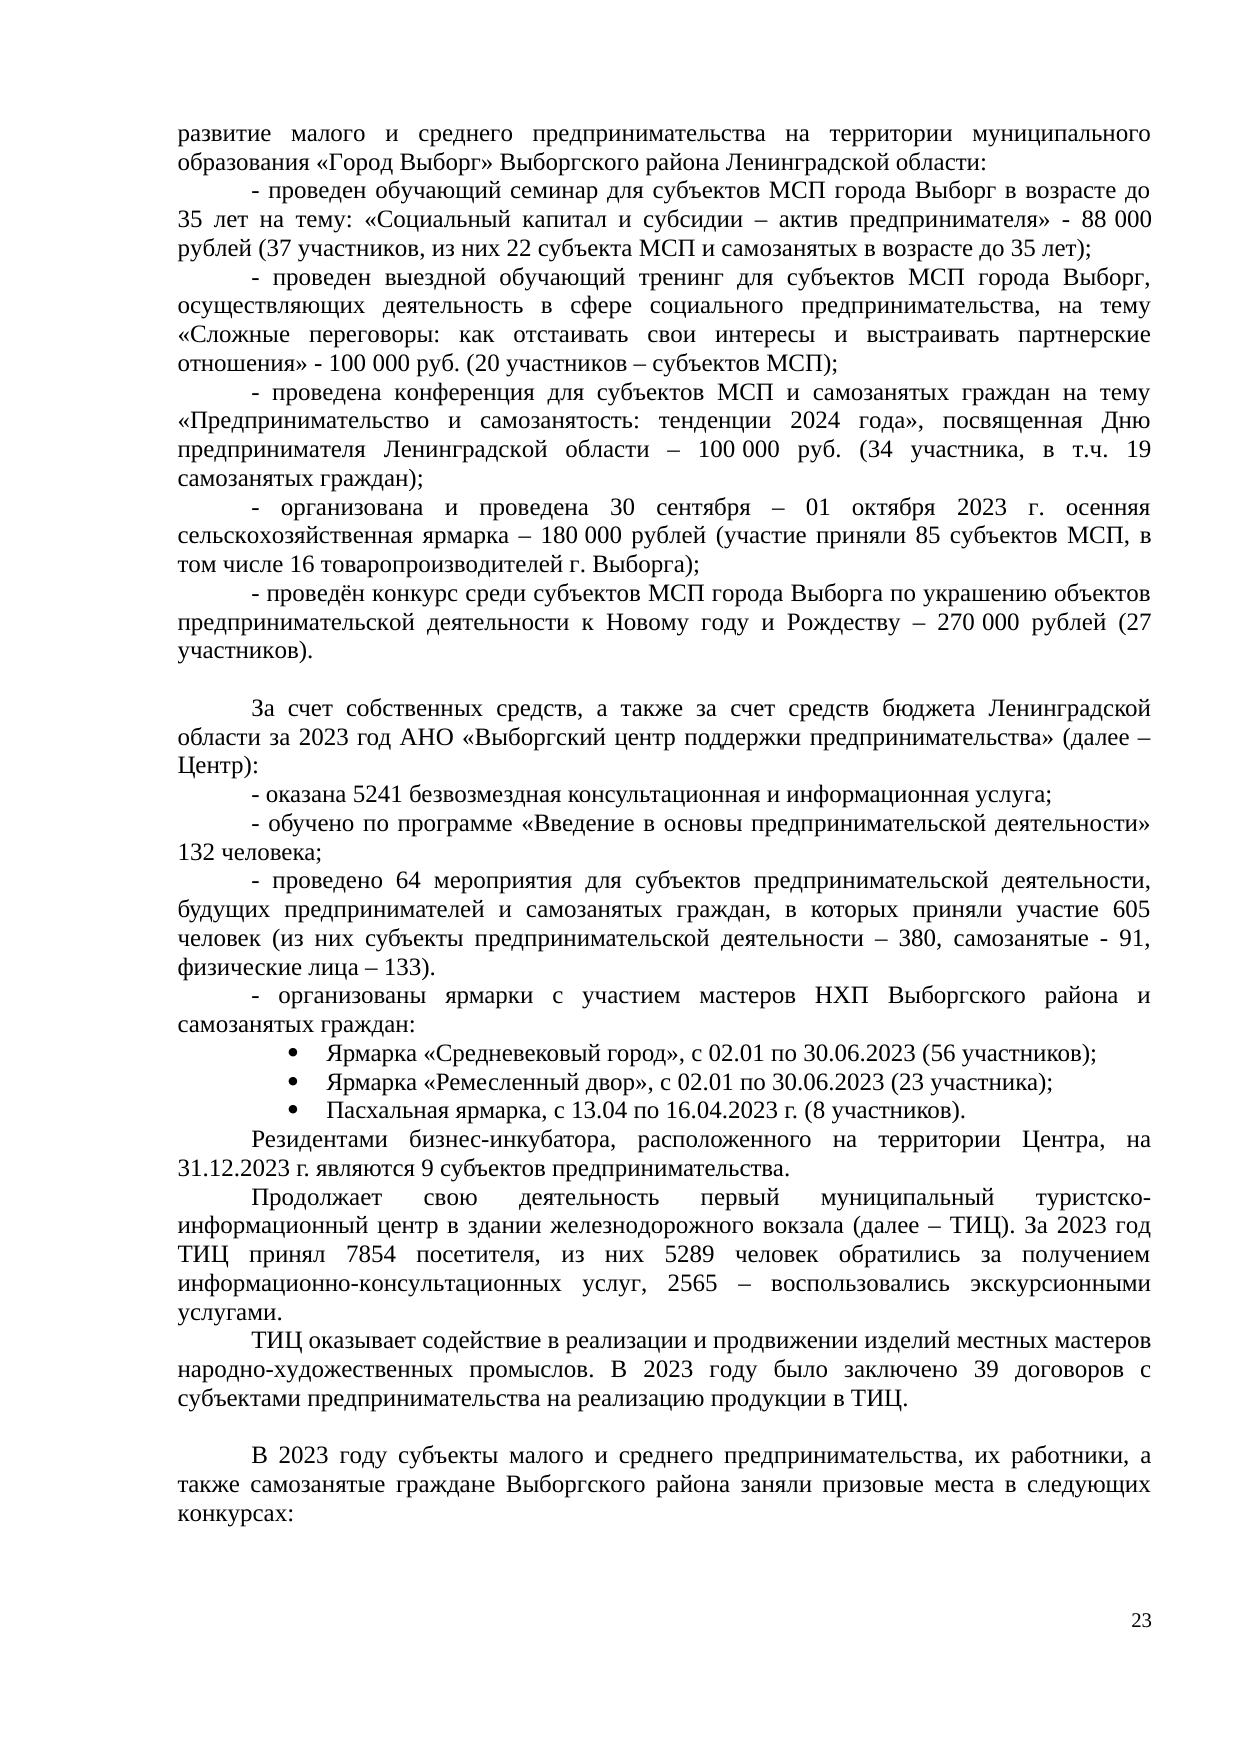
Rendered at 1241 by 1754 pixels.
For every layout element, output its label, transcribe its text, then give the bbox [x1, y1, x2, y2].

list Пасхальная ярмарка, с 13.04 по 16.04.2023 г. (8 участников). [288, 1096, 1152, 1124]
text - проведено 64 мероприятия для субъектов предпринимательской деятельности, будущих предпринимателей и самозанятых граждан, в которых приняли участие 605 человек (из них субъекты предпринимательской деятельности – 380, самозанятые - 91, физические лица – 133). [177, 866, 1152, 981]
text - проведен выездной обучающий тренинг для субъектов МСП города Выборг, осуществляющих деятельность в сфере социального предпринимательства, на тему «Сложные переговоры: как отстаивать свои интересы и выстраивать партнерские отношения» - 100 000 руб. (20 участников – субъектов МСП); [177, 262, 1152, 377]
text Резидентами бизнес-инкубатора, расположенного на территории Центра, на 31.12.2023 г. являются 9 субъектов предпринимательства. [177, 1124, 1152, 1182]
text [177, 118, 1152, 176]
text - обучено по программе «Введение в основы предпринимательской деятельности» 132 человека; [177, 808, 1152, 866]
text Продолжает свою деятельность первый муниципальный туристско-информационный центр в здании железнодорожного вокзала (далее – ТИЦ). За 2023 год ТИЦ принял 7854 посетителя, из них 5289 человек обратились за получением информационно-консультационных услуг, 2565 – воспользовались экскурсионными услугами. [177, 1182, 1152, 1326]
text - проведена конференция для субъектов МСП и самозанятых граждан на тему «Предпринимательство и самозанятость: тенденции 2024 года», посвященная Дню предпринимателя Ленинградской области – 100 000 руб. (34 участника, в т.ч. 19 самозанятых граждан); [177, 377, 1152, 492]
list Ярмарка «Ремесленный двор», с 02.01 по 30.06.2023 (23 участника); [288, 1067, 1152, 1096]
list Ярмарка «Средневековый город», с 02.01 по 30.06.2023 (56 участников); [288, 1038, 1152, 1067]
text - оказана 5241 безвозмездная консультационная и информационная услуга; [177, 779, 1152, 808]
text - проведен обучающий семинар для субъектов МСП города Выборг в возрасте до 35 лет на тему: «Социальный капитал и субсидии – актив предпринимателя» - 88 000 рублей (37 участников, из них 22 субъекта МСП и самозанятых в возрасте до 35 лет); [177, 176, 1152, 262]
text ТИЦ оказывает содействие в реализации и продвижении изделий местных мастеров народно-художественных промыслов. В 2023 году было заключено 39 договоров с субъектами предпринимательства на реализацию продукции в ТИЦ. [177, 1326, 1152, 1412]
text В 2023 году субъекты малого и среднего предпринимательства, их работники, а также самозанятые граждане Выборгского района заняли призовые места в следующих конкурсах: [177, 1441, 1152, 1527]
text За счет собственных средств, а также за счет средств бюджета Ленинградской области за 2023 год АНО «Выборгский центр поддержки предпринимательства» (далее – Центр): [177, 693, 1152, 779]
text - проведён конкурс среди субъектов МСП города Выборга по украшению объектов предпринимательской деятельности к Новому году и Рождеству – 270 000 рублей (27 участников). [177, 578, 1152, 664]
text - организованы ярмарки с участием мастеров НХП Выборгского района и самозанятых граждан: [177, 981, 1152, 1038]
text - организована и проведена 30 сентября – 01 октября 2023 г. осенняя сельскохозяйственная ярмарка – 180 000 рублей (участие приняли 85 субъектов МСП, в том числе 16 товаропроизводителей г. Выборга); [177, 492, 1152, 578]
